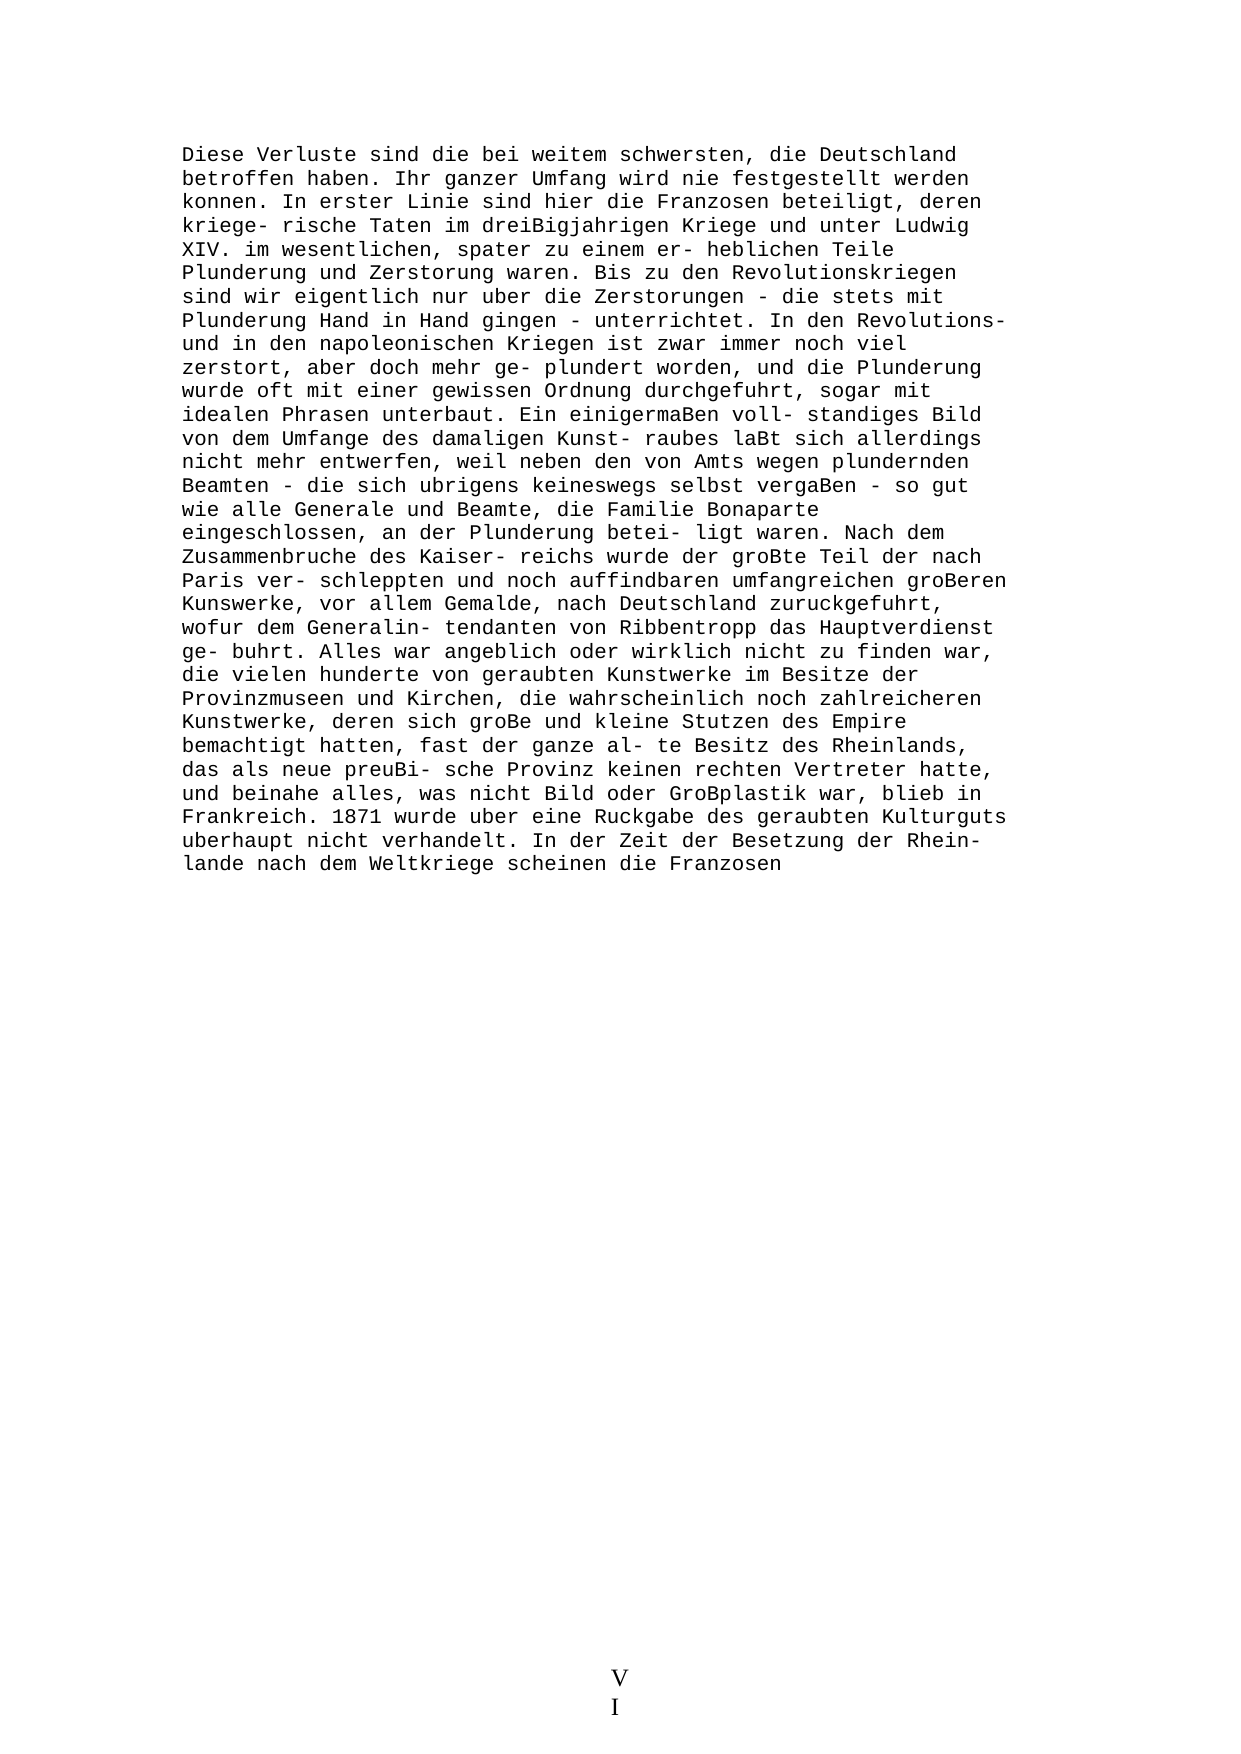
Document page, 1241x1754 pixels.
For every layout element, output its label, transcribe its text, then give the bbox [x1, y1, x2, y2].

text Diese Verluste sind die bei weitem schwersten, die Deutschland betroffen haben. Ihr ganzer Umfang wird nie festgestellt werden konnen. In erster Linie sind hier die Franzosen beteiligt, deren kriege- rische Taten im dreiBigjahrigen Kriege und unter Ludwig XIV. im wesentlichen, spater zu einem er- heblichen Teile Plunderung und Zerstorung waren. Bis zu den Revolutionskriegen sind wir eigentlich nur uber die Zerstorungen - die stets mit Plunderung Hand in Hand gingen - unterrichtet. In den Revolutions- und in den napoleonischen Kriegen ist zwar immer noch viel zerstort, aber doch mehr ge- plundert worden, und die Plunderung wurde oft mit einer gewissen Ordnung durchgefuhrt, sogar mit idealen Phrasen unterbaut. Ein einigermaBen voll- standiges Bild von dem Umfange des damaligen Kunst- raubes laBt sich allerdings nicht mehr entwerfen, weil neben den von Amts wegen plundernden Beamten - die sich ubrigens keineswegs selbst vergaBen - so gut wie alle Generale und Beamte, die Familie Bonaparte eingeschlossen, an der Plunderung betei- ligt waren. Nach dem Zusammenbruche des Kaiser- reichs wurde der groBte Teil der nach Paris ver- schleppten und noch auffindbaren umfangreichen groBeren Kunswerke, vor allem Gemalde, nach Deutschland zuruckgefuhrt, wofur dem Generalin- tendanten von Ribbentropp das Hauptverdienst ge- buhrt. Alles war angeblich oder wirklich nicht zu finden war, die vielen hunderte von geraubten Kunstwerke im Besitze der Provinzmuseen und Kirchen, die wahrscheinlich noch zahlreicheren Kunstwerke, deren sich groBe und kleine Stutzen des Empire bemachtigt hatten, fast der ganze al- te Besitz des Rheinlands, das als neue preuBi- sche Provinz keinen rechten Vertreter hatte, und beinahe alles, was nicht Bild oder GroBplastik war, blieb in Frankreich. 1871 wurde uber eine Ruckgabe des geraubten Kulturguts uberhaupt nicht verhandelt. In der Zeit der Besetzung der Rhein- lande nach dem Weltkriege scheinen die Franzosen [182, 144, 1012, 877]
